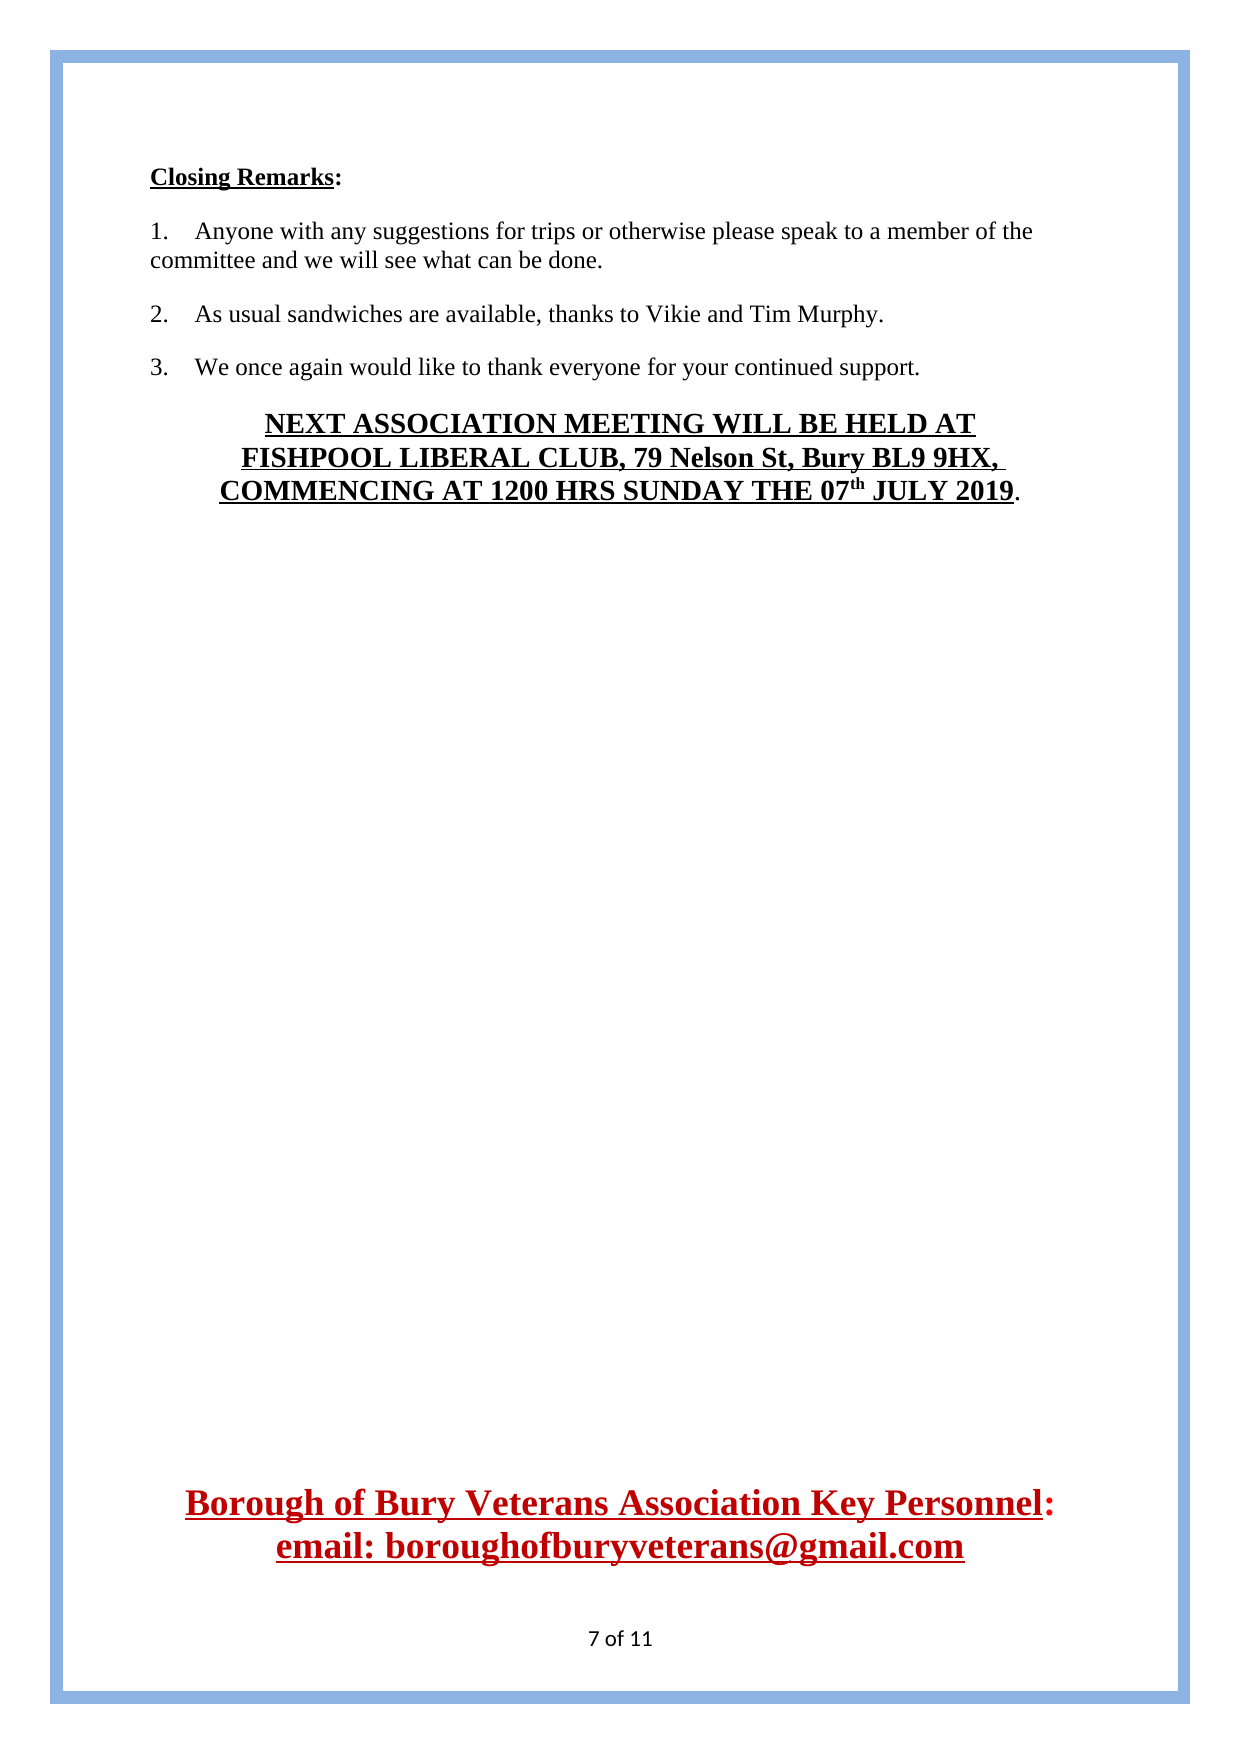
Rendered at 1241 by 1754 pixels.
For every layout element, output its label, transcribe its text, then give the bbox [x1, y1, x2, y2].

text Closing Remarks: [150, 162, 1090, 191]
text FISHPOOL LIBERAL CLUB, 79 Nelson St, Bury BL9 9HX, [150, 440, 1090, 473]
text Borough of Bury Veterans Association Key Personnel: [150, 1481, 1090, 1524]
list We once again would like to thank everyone for your continued support. [150, 352, 1090, 381]
text NEXT ASSOCIATION MEETING WILL BE HELD AT [150, 406, 1090, 440]
text email: boroughofburyveterans@gmail.com [150, 1524, 1090, 1567]
list Anyone with any suggestions for trips or otherwise please speak to a member of the committee and we will see what can be done. [150, 216, 1090, 274]
list As usual sandwiches are available, thanks to Vikie and Tim Murphy. [150, 299, 1090, 327]
text COMMENCING AT 1200 HRS SUNDAY THE 07th JULY 2019. [150, 473, 1090, 507]
